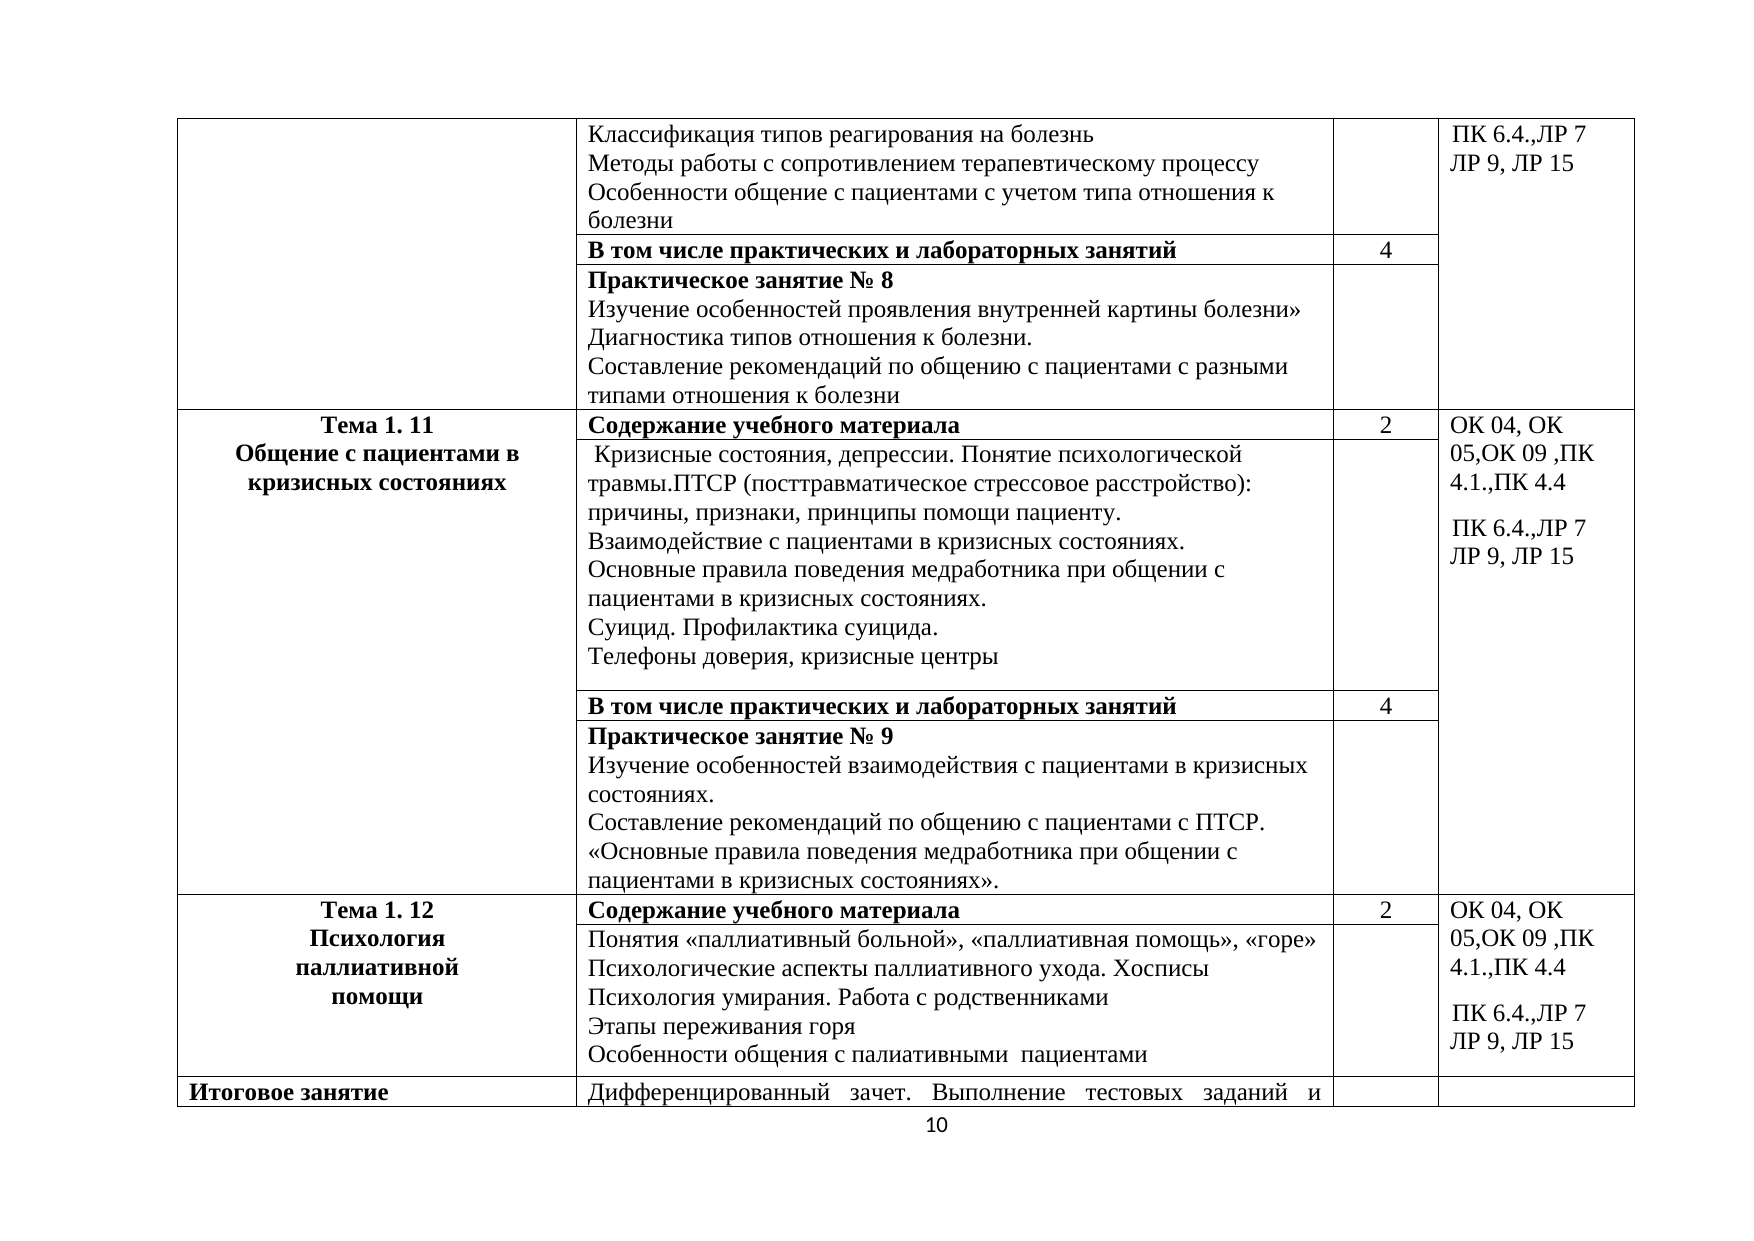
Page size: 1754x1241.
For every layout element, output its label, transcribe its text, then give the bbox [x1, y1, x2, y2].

table_cell В том числе практических и лабораторных занятий [577, 235, 1333, 264]
table_cell В том числе практических и лабораторных занятий [577, 691, 1333, 720]
table_cell ОК 04, ОК 05,ОК 09 ,ПК 4.1.,ПК 4.4 ПК 6.4.,ЛР 7 ЛР 9, ЛР 15 [1439, 895, 1634, 1076]
table_cell Практическое занятие № 8 Изучение особенностей проявления внутренней картины болезни» Диагностика типов отношения к болезни. Составление рекомендаций по общению с пациентами с разными типами отношения к болезни [577, 265, 1333, 409]
table_cell 4 [1334, 691, 1438, 720]
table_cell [577, 119, 1333, 234]
table_cell [1334, 265, 1438, 409]
table_cell Итоговое занятие [178, 1077, 576, 1106]
table_cell Понятия «паллиативный больной», «паллиативная помощь», «горе» Психологические аспекты паллиативного ухода. Хосписы Психология умирания. Работа с родственниками Этапы переживания горя Особенности общения с палиативными пациентами [577, 925, 1333, 1076]
table_cell ОК 04, ОК 05,ОК 09 ,ПК 4.1.,ПК 4.4 ПК 6.4.,ЛР 7 ЛР 9, ЛР 15 [1439, 410, 1634, 894]
table_cell 2 [1334, 895, 1438, 923]
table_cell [577, 1077, 1333, 1106]
table_cell Тема 1. 12 Психология паллиативной помощи [178, 895, 576, 1076]
table_cell Содержание учебного материала [577, 410, 1333, 438]
table_cell Кризисные состояния, депрессии. Понятие психологической травмы.ПТСР (посттравматическое стрессовое расстройство): причины, признаки, принципы помощи пациенту. Взаимодействие с пациентами в кризисных состояниях. Основные правила поведения медработника при общении с пациентами в кризисных состояниях. Суицид. Профилактика суицида. Телефоны доверия, кризисные центры [577, 440, 1333, 690]
table_cell Практическое занятие № 9 Изучение особенностей взаимодействия с пациентами в кризисных состояниях. Составление рекомендаций по общению с пациентами с ПТСР. «Основные правила поведения медработника при общении с пациентами в кризисных состояниях». [577, 721, 1333, 894]
table_cell 2 [1334, 410, 1438, 438]
table_cell [1334, 440, 1438, 690]
table_cell Содержание учебного материала [577, 895, 1333, 923]
table_cell [1334, 925, 1438, 1076]
table_cell [1334, 721, 1438, 894]
table_cell Тема 1. 11 Общение с пациентами в кризисных состояниях [178, 410, 576, 894]
table_cell [1439, 1077, 1634, 1106]
table_cell [1334, 119, 1438, 234]
table_cell [1334, 1077, 1438, 1106]
table_cell 4 [1334, 235, 1438, 264]
